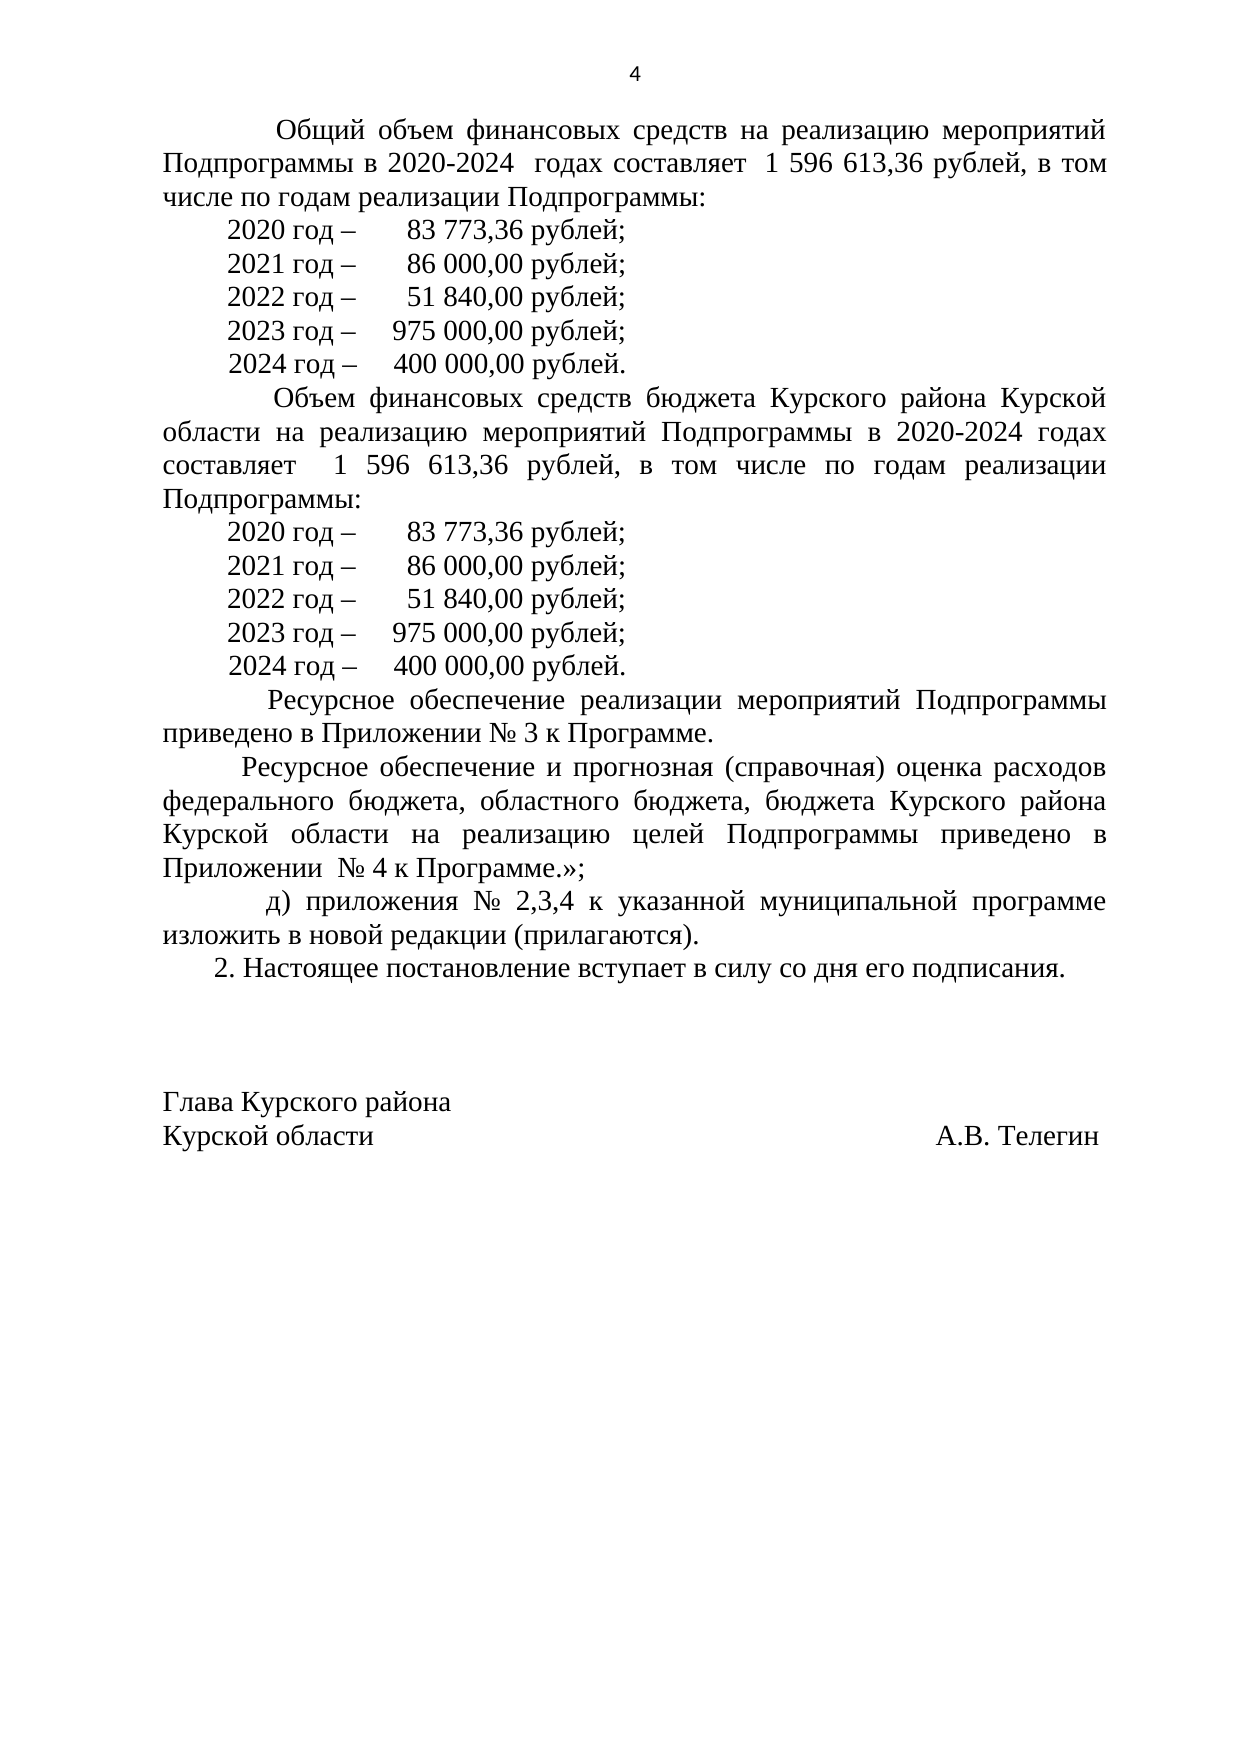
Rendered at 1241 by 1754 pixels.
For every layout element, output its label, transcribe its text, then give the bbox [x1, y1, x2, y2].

text д) приложения № 2,3,4 к указанной муниципальной программе изложить в новой редакции (прилагаются). [162, 883, 1107, 950]
text Курской области А.В. Телегин [162, 1118, 1107, 1152]
text 2023 год – 975 000,00 рублей; [162, 615, 1107, 648]
text 2023 год – 975 000,00 рублей; [162, 313, 1107, 347]
text 2. Настоящее постановление вступает в силу со дня его подписания. [162, 950, 1107, 984]
text Ресурсное обеспечение и прогнозная (справочная) оценка расходов федерального бюджета, областного бюджета, бюджета Курского района Курской области на реализацию целей Подпрограммы приведено в Приложении № 4 к Программе.»; [162, 749, 1107, 883]
text Объем финансовых средств бюджета Курского района Курской области на реализацию мероприятий Подпрограммы в 2020-2024 годах составляет 1 596 613,36 рублей, в том числе по годам реализации Подпрограммы: [162, 380, 1107, 514]
text Глава Курского района [162, 1084, 1107, 1118]
text 2021 год – 86 000,00 рублей; [162, 246, 1107, 279]
text 2022 год – 51 840,00 рублей; [162, 279, 1107, 313]
text 2024 год – 400 000,00 рублей. [162, 347, 1107, 380]
text 2020 год – 83 773,36 рублей; [162, 514, 1107, 548]
text Ресурсное обеспечение реализации мероприятий Подпрограммы приведено в Приложении № 3 к Программе. [162, 682, 1107, 749]
text 2020 год – 83 773,36 рублей; [162, 212, 1107, 246]
text 2021 год – 86 000,00 рублей; [162, 548, 1107, 581]
text Общий объем финансовых средств на реализацию мероприятий Подпрограммы в 2020-2024 годах составляет 1 596 613,36 рублей, в том числе по годам реализации Подпрограммы: [162, 112, 1107, 212]
text 2022 год – 51 840,00 рублей; [162, 581, 1107, 615]
text 2024 год – 400 000,00 рублей. [162, 648, 1107, 682]
